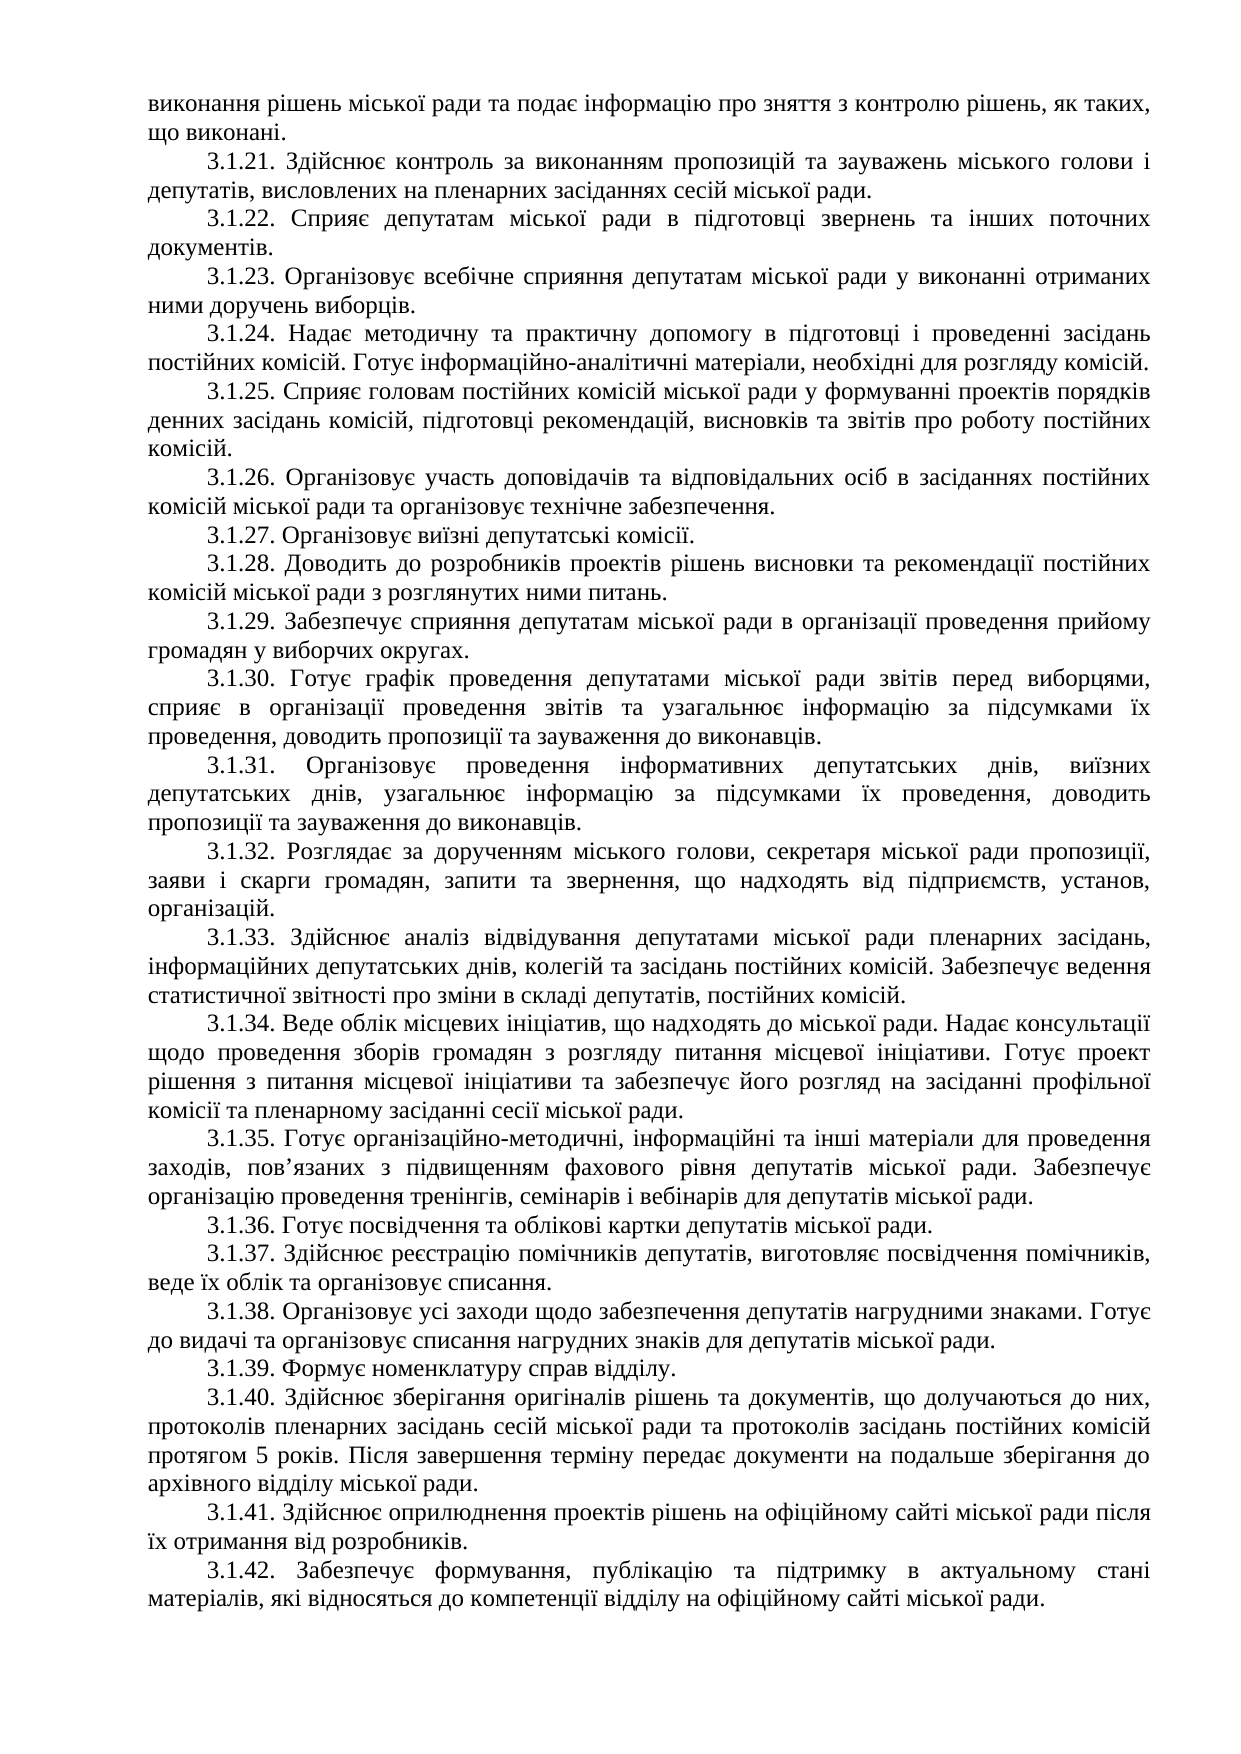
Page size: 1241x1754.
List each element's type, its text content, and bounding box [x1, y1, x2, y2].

text 3.1.26. Організовує участь доповідачів та відповідальних осіб в засіданнях постійних комісій міської ради та організовує технічне забезпечення. [148, 462, 1152, 520]
text 3.1.29. Забезпечує сприяння депутатам міської ради в організації проведення прийому громадян у виборчих округах. [148, 606, 1152, 663]
text 3.1.32. Розглядає за дорученням міського голови, секретаря міської ради пропозиції, заяви і скарги громадян, запити та звернення, що надходять від підприємств, установ, організацій. [148, 836, 1152, 922]
text 3.1.24. Надає методичну та практичну допомогу в підготовці і проведенні засідань постійних комісій. Готує інформаційно-аналітичні матеріали, необхідні для розгляду комісій. [148, 318, 1152, 376]
text 3.1.30. Готує графік проведення депутатами міської ради звітів перед виборцями, сприяє в організації проведення звітів та узагальнює інформацію за підсумками їх проведення, доводить пропозиції та зауваження до виконавців. [148, 663, 1152, 750]
text 3.1.39. Формує номенклатуру справ відділу. [148, 1353, 1152, 1382]
text 3.1.36. Готує посвідчення та облікові картки депутатів міської ради. [148, 1210, 1152, 1238]
text 3.1.28. Доводить до розробників проектів рішень висновки та рекомендації постійних комісій міської ради з розглянутих ними питань. [148, 548, 1152, 606]
text 3.1.34. Веде облік місцевих ініціатив, що надходять до міської ради. Надає консультації щодо проведення зборів громадян з розгляду питання місцевої ініціативи. Готує проект рішення з питання місцевої ініціативи та забезпечує його розгляд на засіданні профільної комісії та пленарному засіданні сесії міської ради. [148, 1008, 1152, 1123]
text 3.1.31. Організовує проведення інформативних депутатських днів, виїзних депутатських днів, узагальнює інформацію за підсумками їх проведення, доводить пропозиції та зауваження до виконавців. [148, 750, 1152, 836]
text 3.1.25. Сприяє головам постійних комісій міської ради у формуванні проектів порядків денних засідань комісій, підготовці рекомендацій, висновків та звітів про роботу постійних комісій. [148, 376, 1152, 462]
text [148, 88, 1152, 146]
text 3.1.41. Здійснює оприлюднення проектів рішень на офіційному сайті міської ради після їх отримання від розробників. [148, 1497, 1152, 1555]
text 3.1.37. Здійснює реєстрацію помічників депутатів, виготовляє посвідчення помічників, веде їх облік та організовує списання. [148, 1238, 1152, 1296]
text 3.1.35. Готує організаційно-методичні, інформаційні та інші матеріали для проведення заходів, пов’язаних з підвищенням фахового рівня депутатів міської ради. Забезпечує організацію проведення тренінгів, семінарів і вебінарів для депутатів міської ради. [148, 1123, 1152, 1210]
text 3.1.33. Здійснює аналіз відвідування депутатами міської ради пленарних засідань, інформаційних депутатських днів, колегій та засідань постійних комісій. Забезпечує ведення статистичної звітності про зміни в складі депутатів, постійних комісій. [148, 922, 1152, 1008]
text 3.1.21. Здійснює контроль за виконанням пропозицій та зауважень міського голови і депутатів, висловлених на пленарних засіданнях сесій міської ради. [148, 146, 1152, 203]
text 3.1.23. Організовує всебічне сприяння депутатам міської ради у виконанні отриманих ними доручень виборців. [148, 261, 1152, 318]
text 3.1.38. Організовує усі заходи щодо забезпечення депутатів нагрудними знаками. Готує до видачі та організовує списання нагрудних знаків для депутатів міської ради. [148, 1296, 1152, 1353]
text 3.1.40. Здійснює зберігання оригіналів рішень та документів, що долучаються до них, протоколів пленарних засідань сесій міської ради та протоколів засідань постійних комісій протягом 5 років. Після завершення терміну передає документи на подальше зберігання до архівного відділу міської ради. [148, 1382, 1152, 1497]
text 3.1.42. Забезпечує формування, публікацію та підтримку в актуальному стані матеріалів, які відносяться до компетенції відділу на офіційному сайті міської ради. [148, 1555, 1152, 1612]
text 3.1.27. Організовує виїзні депутатські комісії. [148, 520, 1152, 548]
text 3.1.22. Сприяє депутатам міської ради в підготовці звернень та інших поточних документів. [148, 203, 1152, 261]
